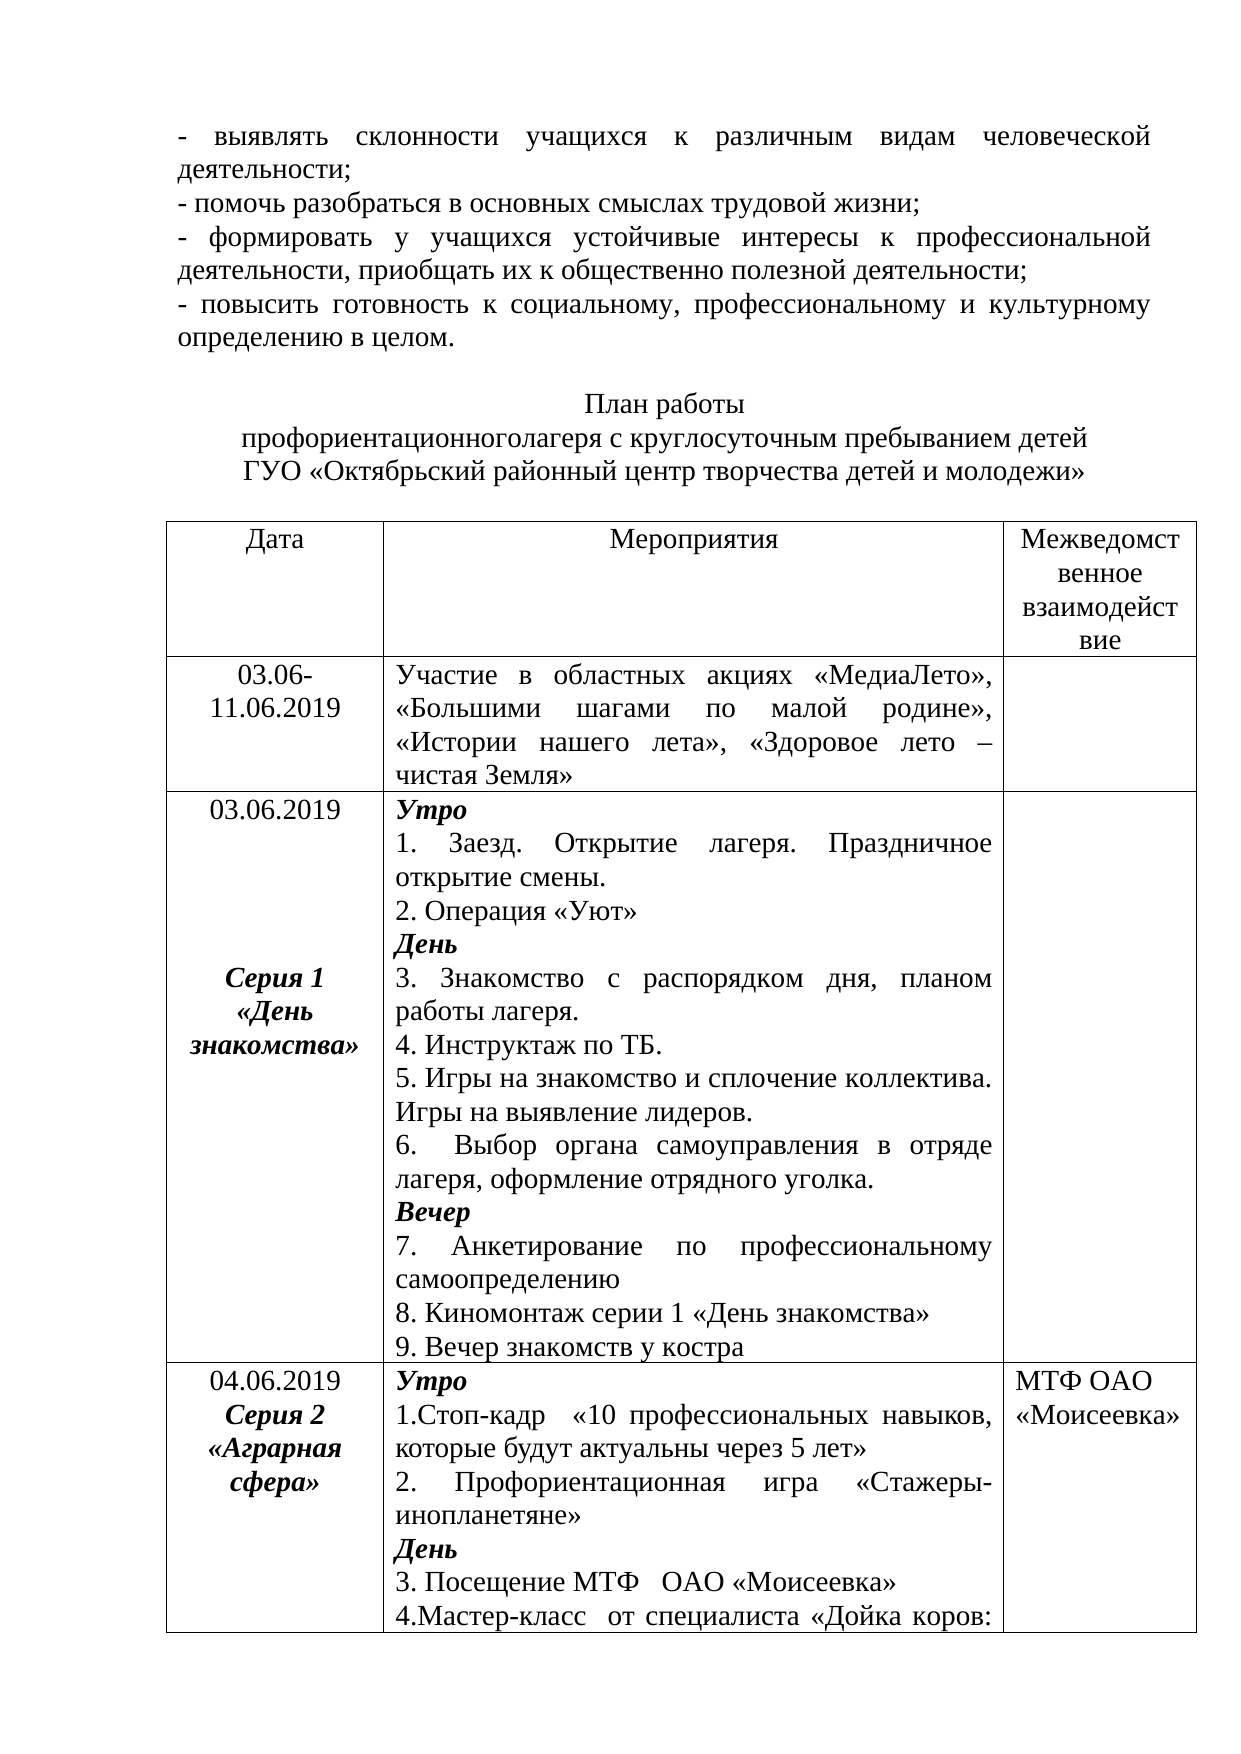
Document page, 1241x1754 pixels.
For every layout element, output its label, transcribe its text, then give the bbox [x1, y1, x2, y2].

text - выявлять склонности учащихся к различным видам человеческой деятельности; [177, 118, 1152, 185]
table_header Мероприятия [384, 522, 1003, 656]
text - повысить готовность к социальному, профессиональному и культурному определению в целом. [177, 286, 1152, 353]
table_cell МТФ ОАО «Моисеевка» [1004, 1363, 1196, 1632]
table_header Межведомственное взаимодействие [1004, 522, 1196, 656]
table_cell 03.06-11.06.2019 [167, 657, 383, 791]
table_cell [1004, 657, 1196, 791]
table_cell Участие в областных акциях «МедиаЛето», «Большими шагами по малой родине», «Истории нашего лета», «Здоровое лето – чистая Земля» [384, 657, 1003, 791]
text ГУО «Октябрьский районный центр творчества детей и молодежи» [177, 453, 1152, 487]
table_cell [384, 1363, 1003, 1632]
text - формировать у учащихся устойчивые интересы к профессиональной деятельности, приобщать их к общественно полезной деятельности; [177, 219, 1152, 286]
text План работы [177, 386, 1152, 420]
table_cell Утро 1. Заезд. Открытие лагеря. Праздничное открытие смены. 2. Операция «Уют» День 3. Знакомство с распорядком дня, планом работы лагеря. 4. Инструктаж по ТБ. 5. Игры на знакомство и сплочение коллектива. Игры на выявление лидеров. 6. Выбор органа самоуправления в отряде лагеря, оформление отрядного уголка. Вечер 7. Анкетирование по профессиональному самоопределению 8. Киномонтаж серии 1 «День знакомства» 9. Вечер знакомств у костра [384, 792, 1003, 1362]
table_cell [167, 1363, 383, 1632]
text профориентационноголагеря с круглосуточным пребыванием детей [177, 420, 1152, 453]
text - помочь разобраться в основных смыслах трудовой жизни; [177, 185, 1152, 219]
table_cell [1004, 792, 1196, 1362]
table_header Дата [167, 522, 383, 656]
table_cell 03.06.2019 Серия 1 «День знакомства» [167, 792, 383, 1362]
